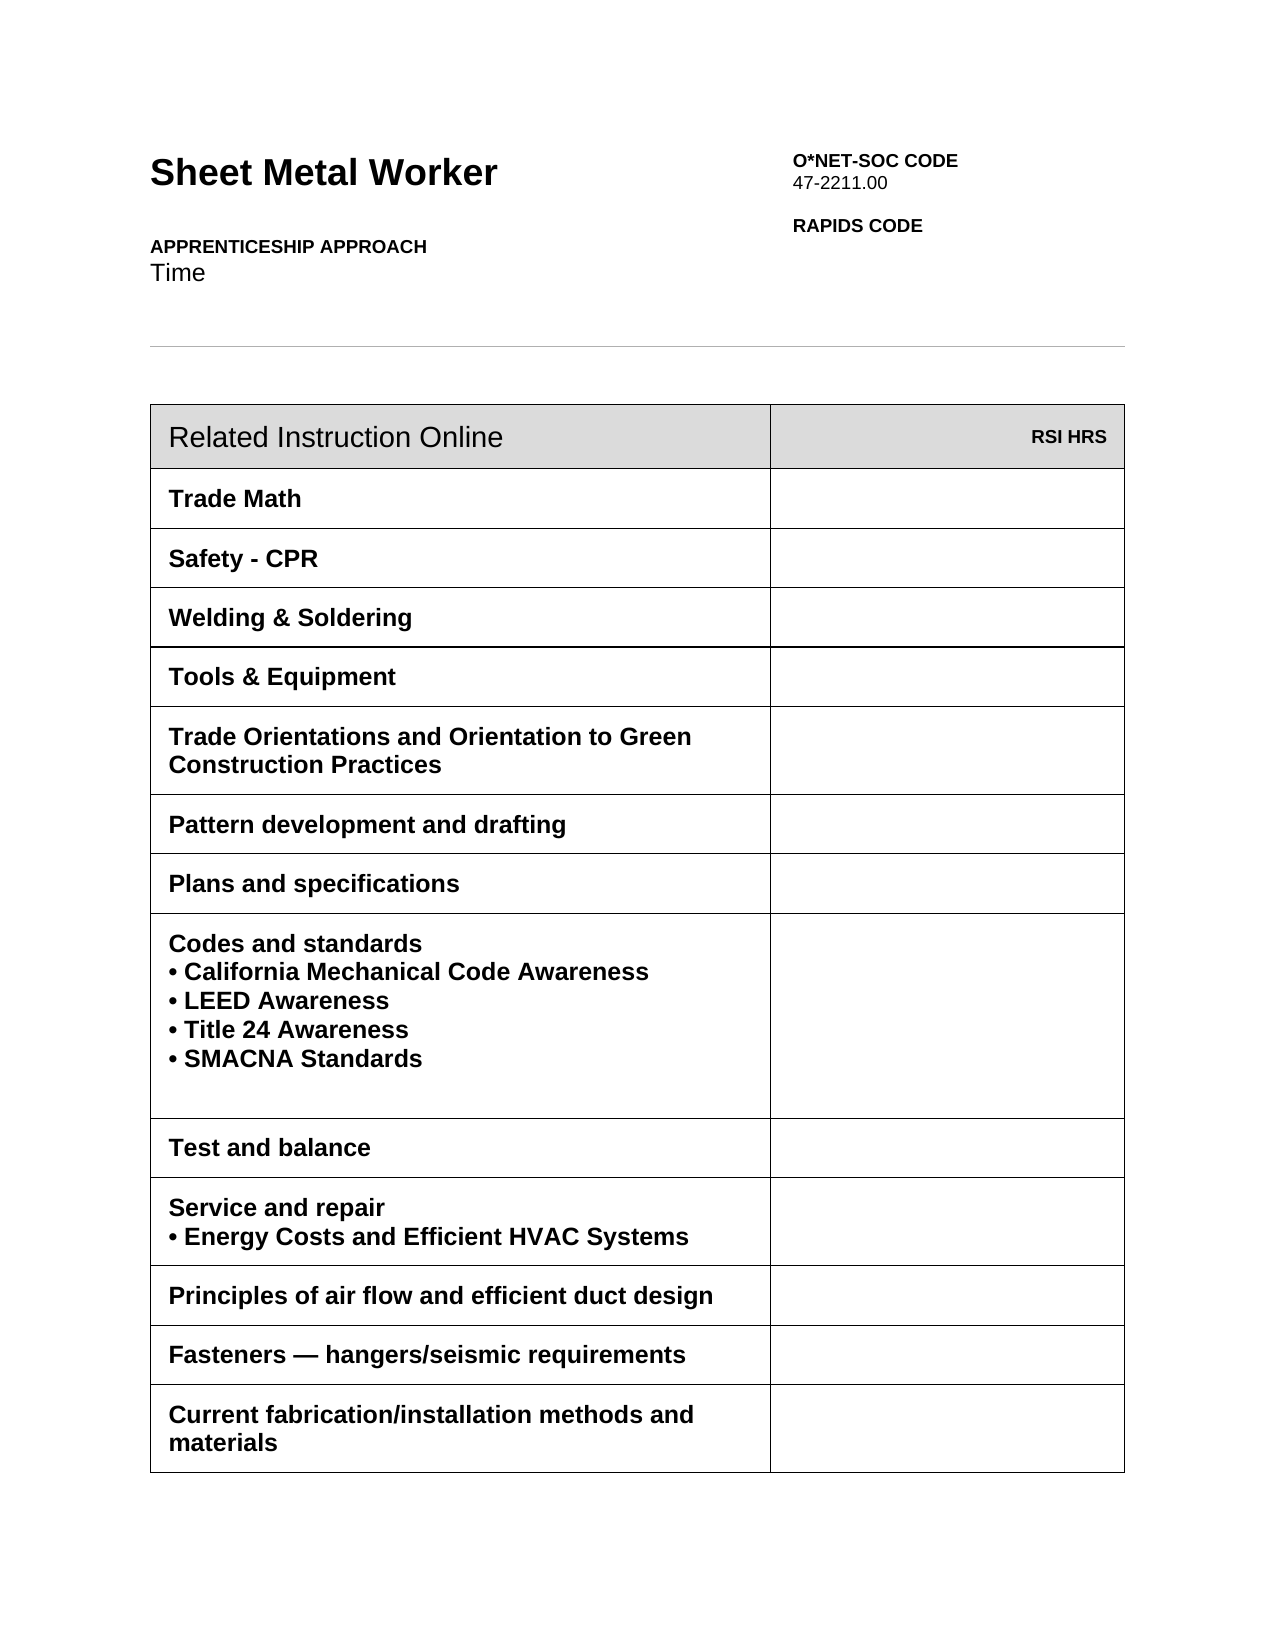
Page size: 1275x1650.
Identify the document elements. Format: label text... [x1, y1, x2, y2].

table_cell [771, 1178, 1124, 1265]
table_cell [771, 854, 1124, 913]
table_cell Service and repair • Energy Costs and Efficient HVAC Systems [151, 1178, 770, 1265]
table_cell [771, 529, 1124, 587]
table_cell Test and balance [151, 1119, 770, 1177]
table_cell Plans and specifications [151, 854, 770, 913]
table_cell [771, 707, 1124, 794]
text Sheet Metal Worker [150, 150, 719, 193]
table_cell Trade Orientations and Orientation to Green Construction Practices [151, 707, 770, 794]
table_cell Safety - CPR [151, 529, 770, 587]
table_cell [771, 1266, 1124, 1324]
table_cell Welding & Soldering [151, 588, 770, 646]
table_header Related Instruction Online [151, 405, 770, 468]
table_cell [771, 914, 1124, 1118]
table_cell [771, 469, 1124, 528]
table_cell Trade Math [151, 469, 770, 528]
text Time [150, 258, 719, 287]
table_cell [771, 1385, 1124, 1472]
table_cell Codes and standards • California Mechanical Code Awareness • LEED Awareness • Title 24 Awareness • SMACNA Standards [151, 914, 770, 1118]
text O*NET-SOC CODE [793, 150, 1125, 172]
table_cell Fasteners — hangers/seismic requirements [151, 1326, 770, 1384]
table_cell [771, 1119, 1124, 1177]
text APPRENTICESHIP APPROACH [150, 236, 719, 258]
table_cell [771, 588, 1124, 646]
text RAPIDS CODE [793, 215, 1125, 236]
table_cell Tools & Equipment [151, 648, 770, 706]
table_cell Current fabrication/installation methods and materials [151, 1385, 770, 1472]
table_cell [771, 648, 1124, 706]
table_cell Pattern development and drafting [151, 795, 770, 853]
text 47-2211.00 [793, 172, 1125, 193]
table_cell [771, 795, 1124, 853]
table_header RSI HRS [771, 405, 1124, 468]
table_cell Principles of air flow and efficient duct design [151, 1266, 770, 1324]
table_cell [771, 1326, 1124, 1384]
